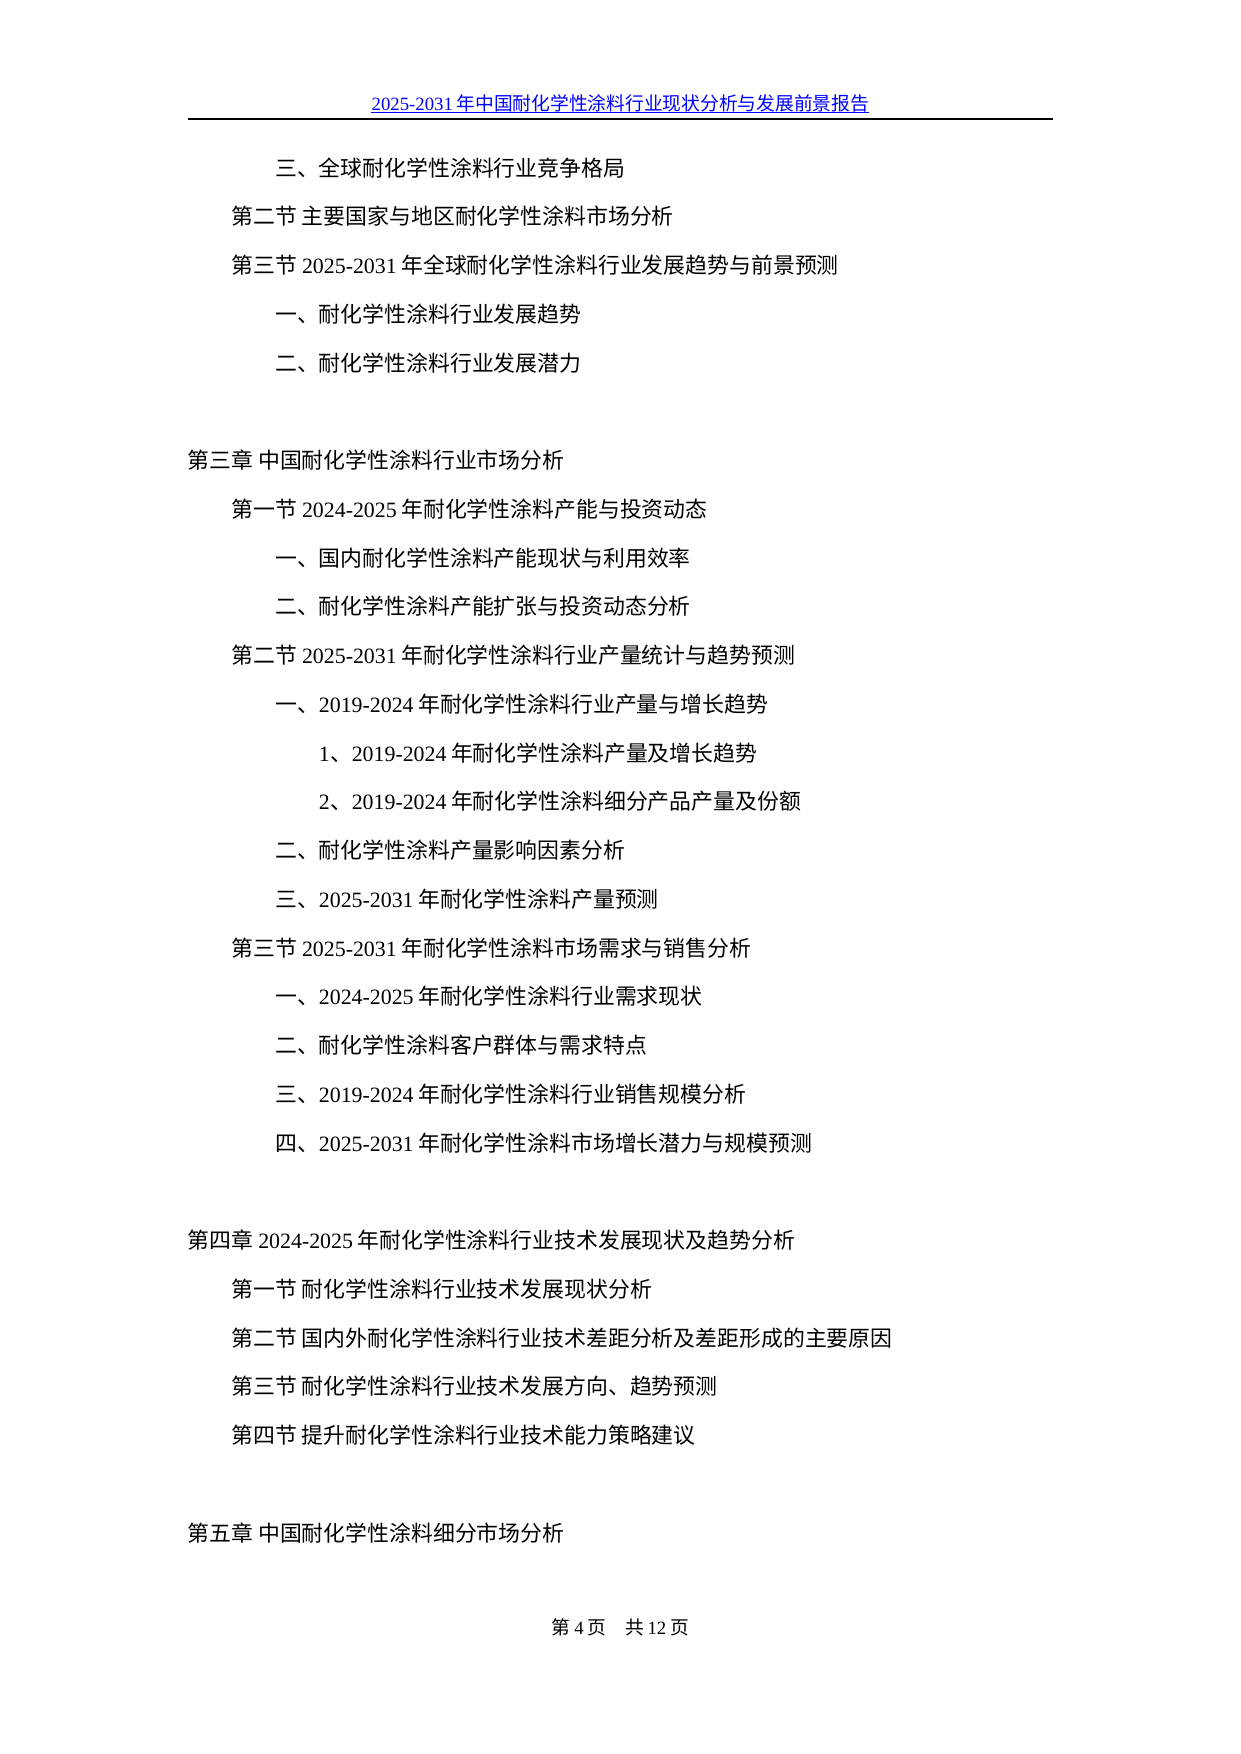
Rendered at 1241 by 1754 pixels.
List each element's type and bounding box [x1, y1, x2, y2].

text [187, 150, 1053, 1548]
